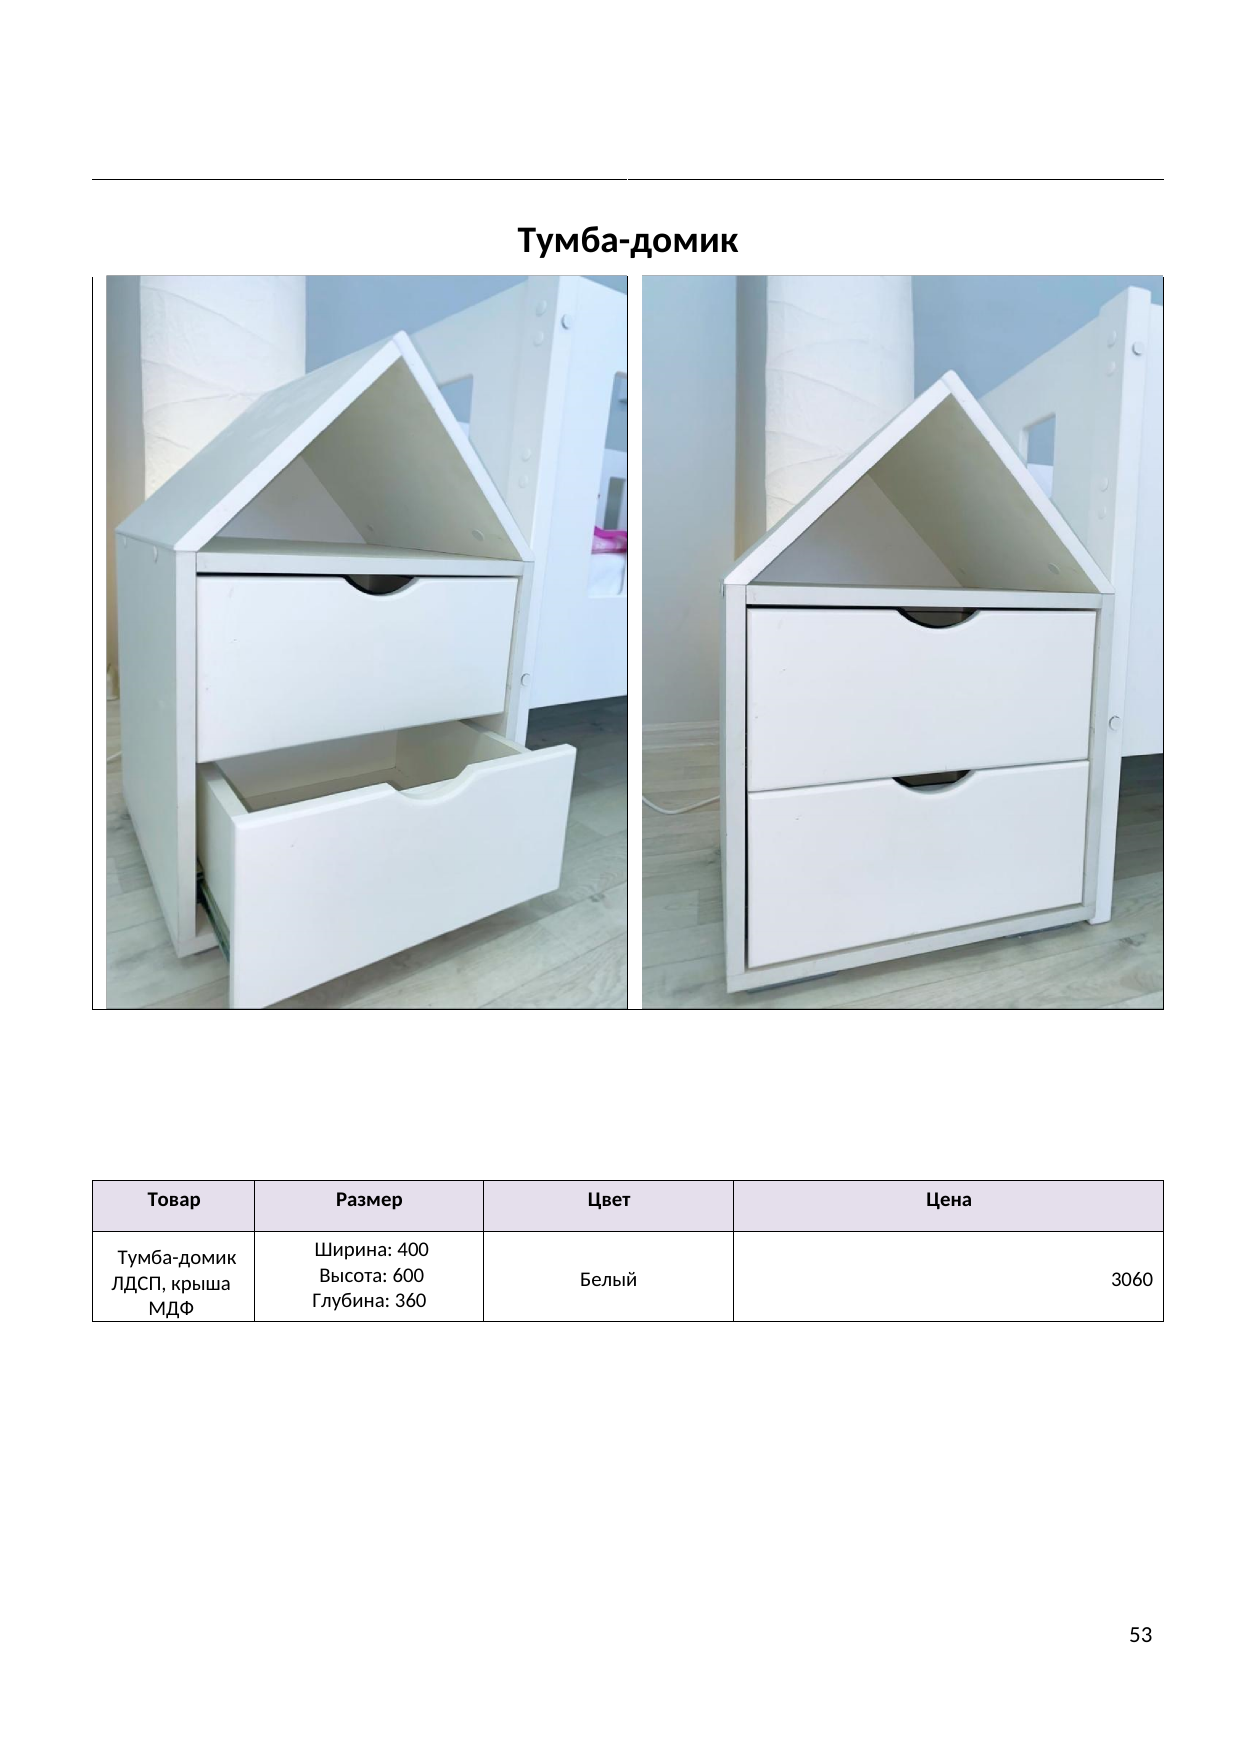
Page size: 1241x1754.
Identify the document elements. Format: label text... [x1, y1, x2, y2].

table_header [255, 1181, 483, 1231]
subtitle Тумба-домик [517, 216, 936, 262]
picture [641, 275, 1163, 1009]
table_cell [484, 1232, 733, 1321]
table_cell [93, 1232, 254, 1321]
picture [106, 275, 627, 1009]
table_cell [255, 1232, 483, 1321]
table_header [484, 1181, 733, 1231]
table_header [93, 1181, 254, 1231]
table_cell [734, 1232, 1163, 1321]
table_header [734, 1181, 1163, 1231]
